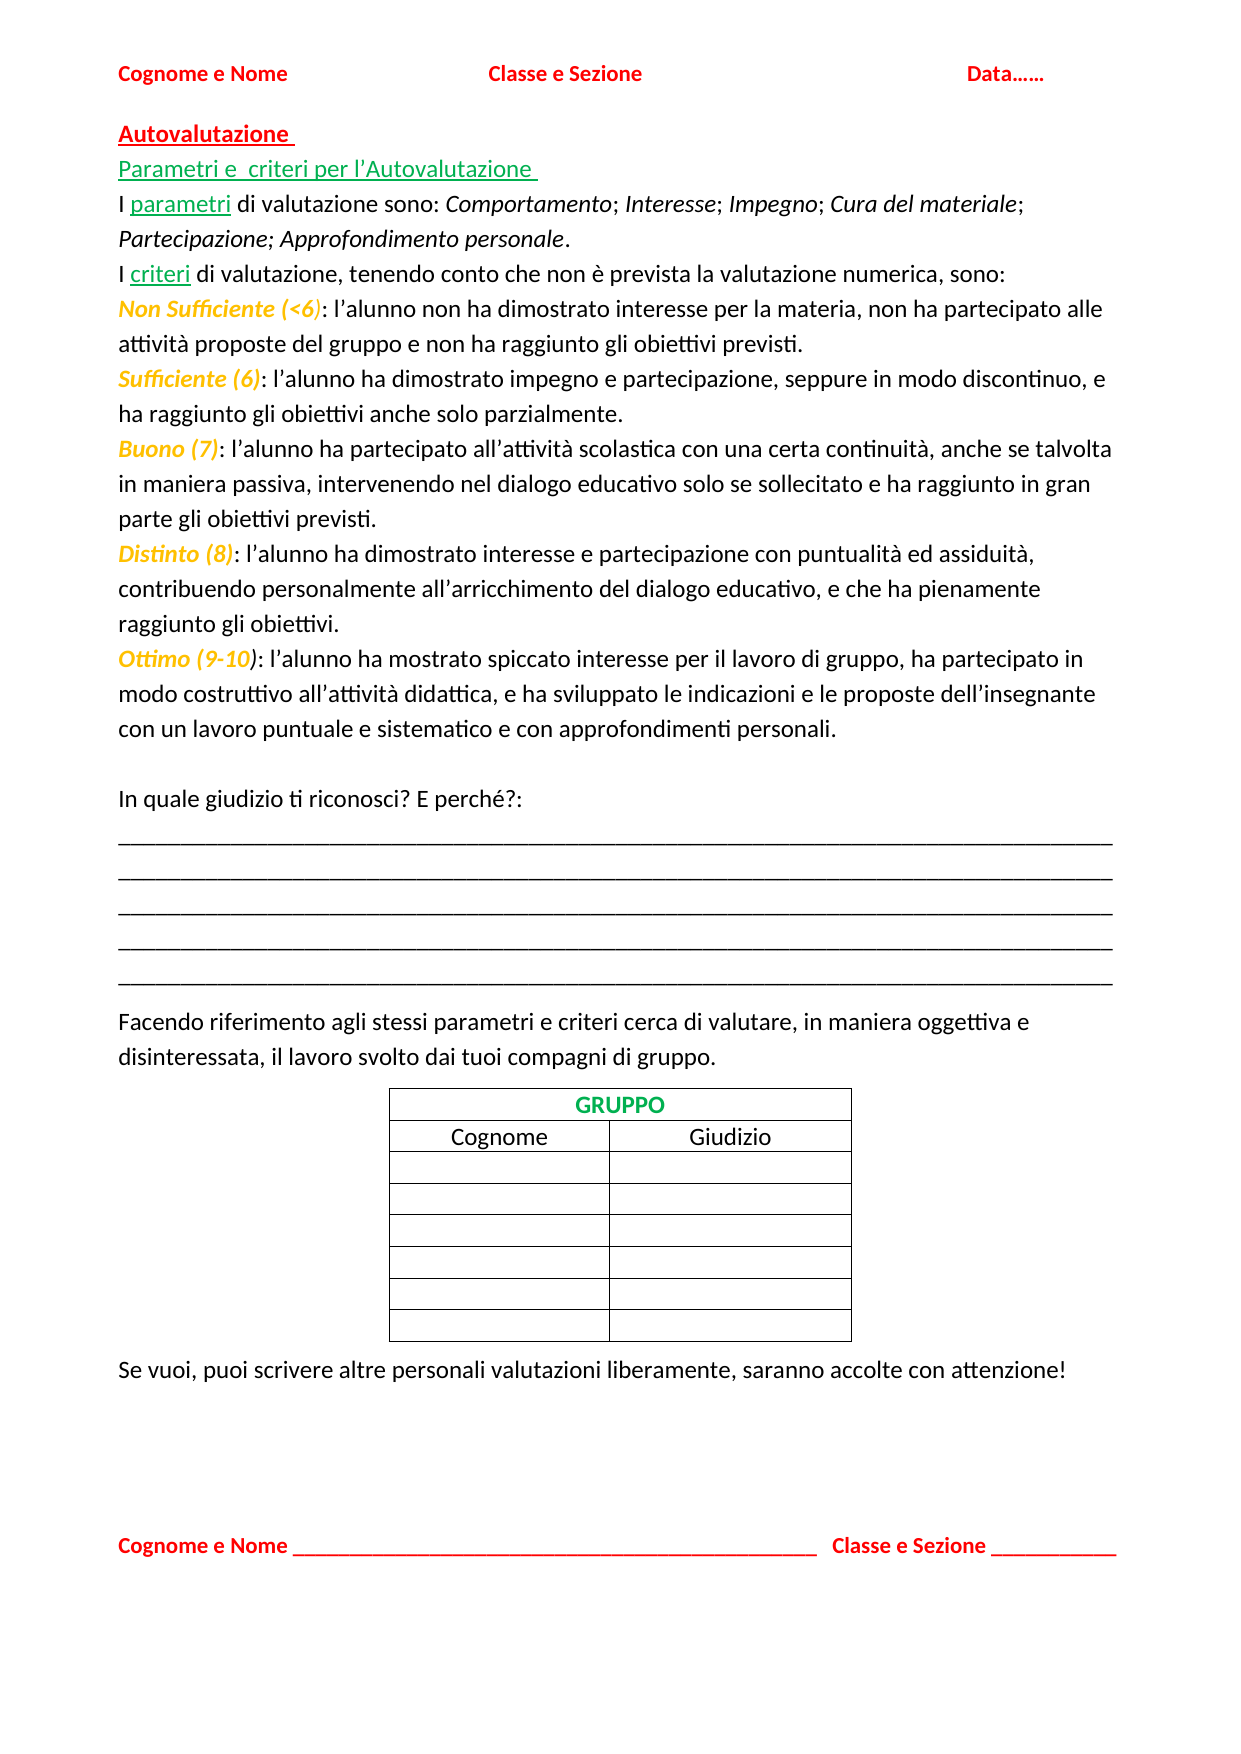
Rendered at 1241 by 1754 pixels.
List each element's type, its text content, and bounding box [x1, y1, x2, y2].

table_header GRUPPO [390, 1089, 851, 1120]
text Non Sufficiente (<6): l’alunno non ha dimostrato interesse per la materia, non ha partecipato alle attività proposte del gruppo e non ha raggiunto gli obiettivi previsti. [118, 293, 1122, 359]
table_cell [610, 1215, 851, 1246]
table_cell [390, 1184, 609, 1214]
table_cell [390, 1215, 609, 1246]
text Ottimo (9-10): l’alunno ha mostrato spiccato interesse per il lavoro di gruppo, ha partecipato in modo costruttivo all’attività didattica, e ha sviluppato le indicazioni e le proposte dell’insegnante con un lavoro puntuale e sistematico e con approfondimenti personali. [118, 643, 1122, 744]
table_cell [610, 1310, 851, 1341]
text I parametri di valutazione sono: Comportamento; Interesse; Impegno; Cura del materiale; Partecipazione; Approfondimento personale. [118, 188, 1122, 254]
table_cell [610, 1152, 851, 1183]
table_cell [610, 1247, 851, 1277]
text Se vuoi, puoi scrivere altre personali valutazioni liberamente, saranno accolte con attenzione! [118, 1354, 1122, 1385]
table_cell [390, 1310, 609, 1341]
text Parametri e criteri per l’Autovalutazione [118, 153, 1122, 184]
table_cell Cognome [390, 1121, 609, 1151]
text Sufficiente (6): l’alunno ha dimostrato impegno e partecipazione, seppure in modo discontinuo, e ha raggiunto gli obiettivi anche solo parzialmente. [118, 363, 1122, 429]
text In quale giudizio ti riconosci? E perché?: ________________________________________________________________________________________________________________________________________________________________________________________________________________________________________________________________________________________________________________________________________________________________________________________________________________ [118, 783, 1122, 989]
table_cell [390, 1279, 609, 1309]
table_cell Giudizio [610, 1121, 851, 1151]
table_cell [610, 1184, 851, 1214]
text Distinto (8): l’alunno ha dimostrato interesse e partecipazione con puntualità ed assiduità, contribuendo personalmente all’arricchimento del dialogo educativo, e che ha pienamente raggiunto gli obiettivi. [118, 538, 1122, 639]
table_cell [390, 1247, 609, 1277]
text Autovalutazione [118, 118, 1122, 149]
table_cell [390, 1152, 609, 1183]
text Buono (7): l’alunno ha partecipato all’attività scolastica con una certa continuità, anche se talvolta in maniera passiva, intervenendo nel dialogo educativo solo se sollecitato e ha raggiunto in gran parte gli obiettivi previsti. [118, 433, 1122, 534]
text I criteri di valutazione, tenendo conto che non è prevista la valutazione numerica, sono: [118, 258, 1122, 289]
table_cell [610, 1279, 851, 1309]
text Cognome e Nome ______________________________________________ Classe e Sezione ___________ [118, 1532, 1122, 1560]
text Facendo riferimento agli stessi parametri e criteri cerca di valutare, in maniera oggettiva e disinteressata, il lavoro svolto dai tuoi compagni di gruppo. [118, 1006, 1122, 1071]
